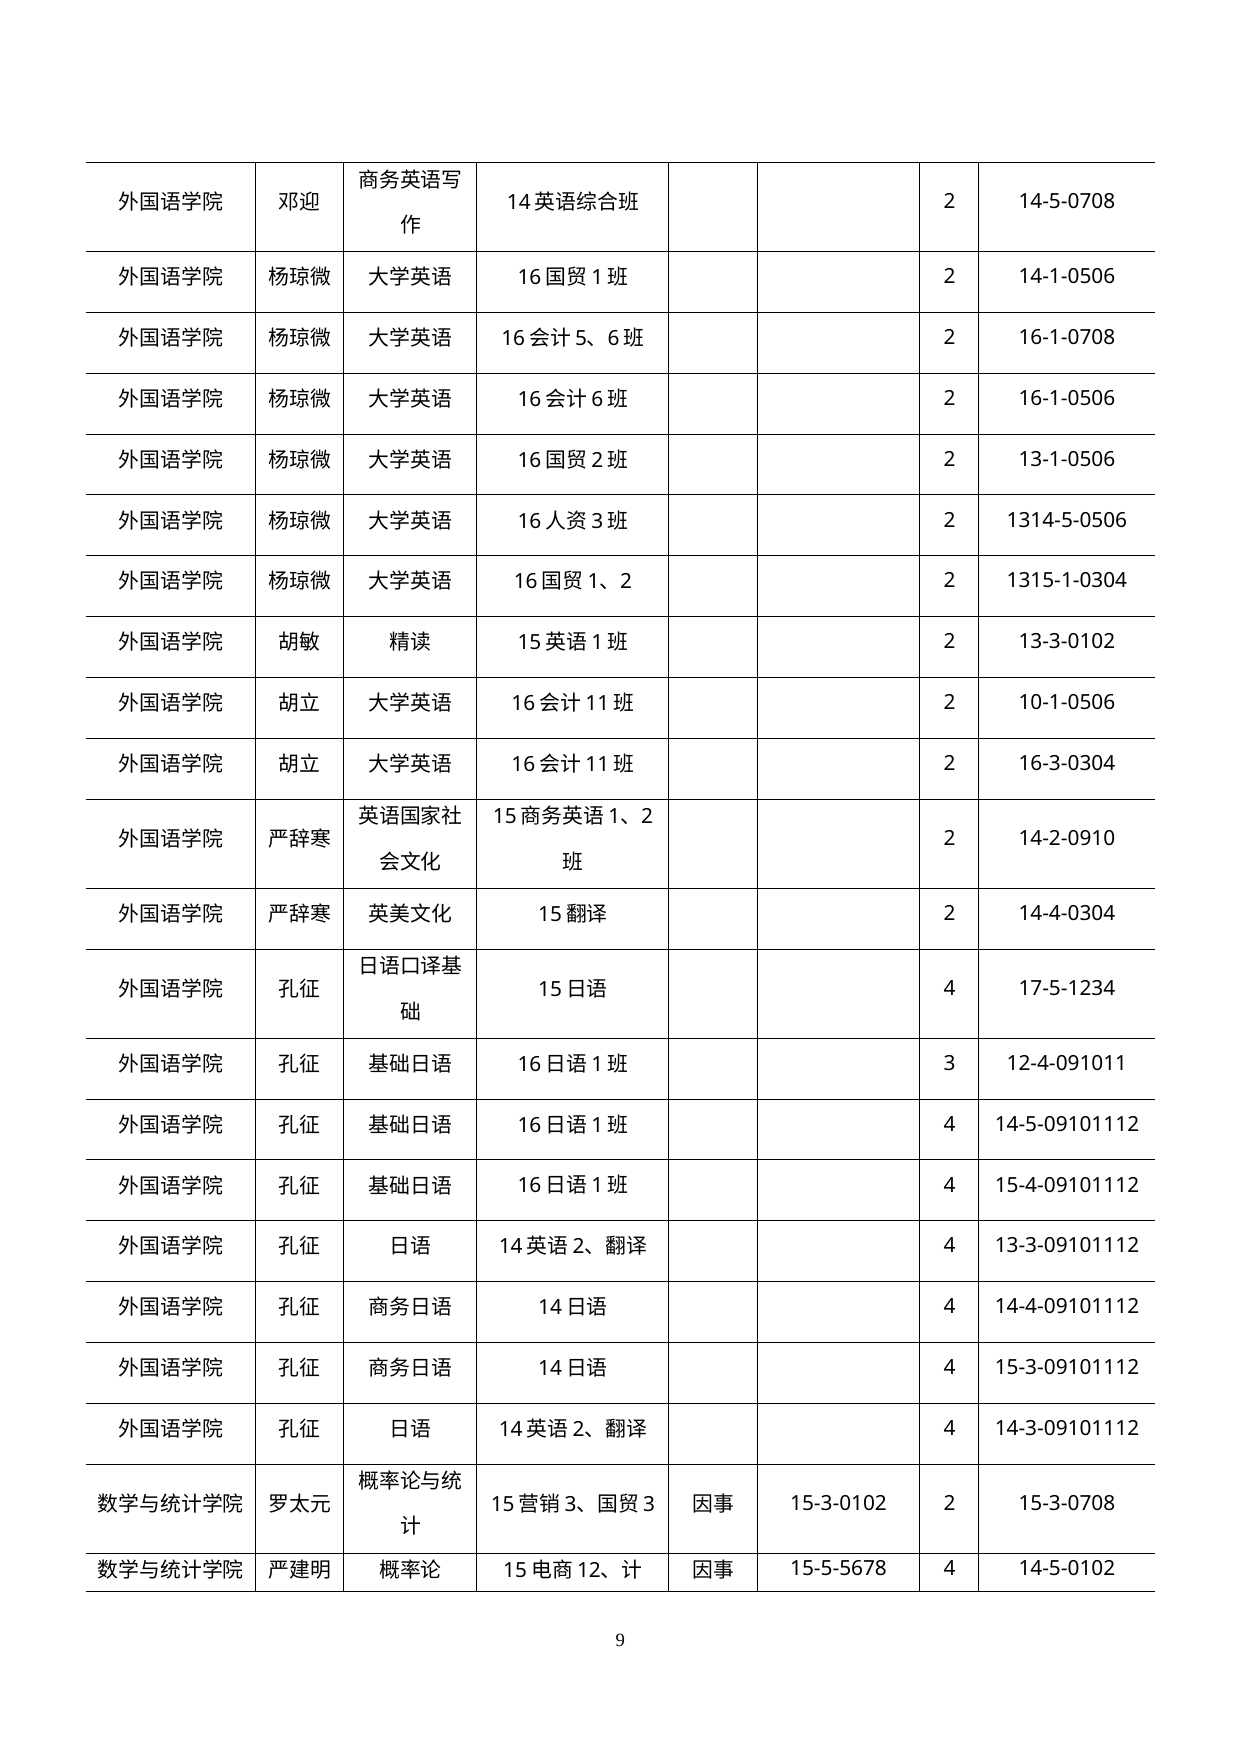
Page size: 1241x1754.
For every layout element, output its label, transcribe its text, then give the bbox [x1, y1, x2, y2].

table_cell 胡敏 [256, 617, 343, 677]
table_cell 基础日语 [344, 1160, 476, 1220]
table_cell 16会计5、6班 [477, 313, 668, 373]
table_cell 2 [920, 495, 978, 555]
table_cell [758, 678, 919, 738]
table_cell 14-5-0102 [979, 1554, 1154, 1591]
table_cell 16日语1班 [477, 1160, 668, 1220]
table_cell 杨琼微 [256, 556, 343, 616]
table_cell 日语口译基础 [344, 950, 476, 1038]
table_cell [669, 1100, 757, 1159]
table_cell 15商务英语1、2班 [477, 800, 668, 888]
table_cell 日语 [344, 1404, 476, 1463]
table_cell 14日语 [477, 1343, 668, 1403]
table_cell 2 [920, 617, 978, 677]
table_cell 14-5-09101112 [979, 1100, 1154, 1159]
table_cell 13-3-0102 [979, 617, 1154, 677]
table_cell 13-1-0506 [979, 435, 1154, 494]
table_cell 2 [920, 374, 978, 433]
table_cell 2 [920, 678, 978, 738]
table_cell 孔征 [256, 1100, 343, 1159]
table_cell 15-3-09101112 [979, 1343, 1154, 1403]
table_cell 15-5-5678 [758, 1554, 919, 1591]
table_cell 12-4-091011 [979, 1039, 1154, 1098]
table_cell 因事 [669, 1554, 757, 1591]
table_cell [669, 374, 757, 433]
table_cell 杨琼微 [256, 313, 343, 373]
table_cell [758, 313, 919, 373]
table_cell 外国语学院 [86, 800, 255, 888]
table_cell [758, 617, 919, 677]
table_cell 大学英语 [344, 678, 476, 738]
table_cell 2 [920, 252, 978, 312]
table_cell 大学英语 [344, 252, 476, 312]
table_cell [669, 556, 757, 616]
table_cell 基础日语 [344, 1100, 476, 1159]
table_cell 大学英语 [344, 313, 476, 373]
table_cell [669, 435, 757, 494]
table_cell 大学英语 [344, 435, 476, 494]
table_cell [758, 1100, 919, 1159]
table_cell 孔征 [256, 950, 343, 1038]
table_cell 孔征 [256, 1404, 343, 1463]
table_cell 数学与统计学院 [86, 1554, 255, 1591]
table_cell 外国语学院 [86, 1404, 255, 1463]
table_cell 孔征 [256, 1343, 343, 1403]
table_cell 14-1-0506 [979, 252, 1154, 312]
table_cell 基础日语 [344, 1039, 476, 1098]
table_cell 概率论 [344, 1554, 476, 1591]
table_cell 英美文化 [344, 889, 476, 948]
table_cell 外国语学院 [86, 556, 255, 616]
table_cell 外国语学院 [86, 617, 255, 677]
table_cell 严建明 [256, 1554, 343, 1591]
table_cell 外国语学院 [86, 313, 255, 373]
table_cell 大学英语 [344, 495, 476, 555]
table_cell [758, 1160, 919, 1220]
table_cell 4 [920, 1282, 978, 1342]
table_cell [669, 495, 757, 555]
table_cell 胡立 [256, 678, 343, 738]
table_cell [669, 1039, 757, 1098]
table_cell 外国语学院 [86, 739, 255, 798]
table_cell [758, 495, 919, 555]
table_cell 杨琼微 [256, 374, 343, 433]
table_cell 2 [920, 889, 978, 948]
table_cell 14-4-0304 [979, 889, 1154, 948]
table_cell 14-4-09101112 [979, 1282, 1154, 1342]
table_cell 16会计11班 [477, 678, 668, 738]
table_cell 概率论与统计 [344, 1465, 476, 1552]
table_cell 1314-5-0506 [979, 495, 1154, 555]
table_cell 严辞寒 [256, 800, 343, 888]
table_cell 2 [920, 800, 978, 888]
table_cell 外国语学院 [86, 495, 255, 555]
table_cell 15翻译 [477, 889, 668, 948]
table_cell [669, 163, 757, 251]
table_cell 14英语2、翻译 [477, 1404, 668, 1463]
table_cell 精读 [344, 617, 476, 677]
table_cell 日语 [344, 1221, 476, 1281]
table_cell 16-1-0506 [979, 374, 1154, 433]
table_cell 数学与统计学院 [86, 1465, 255, 1552]
table_cell 4 [920, 1221, 978, 1281]
table_cell [669, 889, 757, 948]
table_cell [669, 1160, 757, 1220]
table_cell [758, 889, 919, 948]
table_cell 15营销3、国贸3 [477, 1465, 668, 1552]
table_cell 4 [920, 1404, 978, 1463]
table_cell 14英语2、翻译 [477, 1221, 668, 1281]
table_cell 2 [920, 556, 978, 616]
table_cell [758, 800, 919, 888]
table_cell 大学英语 [344, 739, 476, 798]
table_cell 16国贸2班 [477, 435, 668, 494]
table_cell [669, 1404, 757, 1463]
table_cell 罗太元 [256, 1465, 343, 1552]
table_cell 14-2-0910 [979, 800, 1154, 888]
table_cell 商务日语 [344, 1343, 476, 1403]
table_cell 孔征 [256, 1160, 343, 1220]
table_cell 因事 [669, 1465, 757, 1552]
table_cell 外国语学院 [86, 1100, 255, 1159]
table_cell [669, 1282, 757, 1342]
table_cell 孔征 [256, 1221, 343, 1281]
table_cell 外国语学院 [86, 252, 255, 312]
table_cell [758, 1404, 919, 1463]
table_cell 16会计11班 [477, 739, 668, 798]
table_cell [758, 556, 919, 616]
table_cell 孔征 [256, 1039, 343, 1098]
table_cell 15-4-09101112 [979, 1160, 1154, 1220]
table_cell 杨琼微 [256, 495, 343, 555]
table_cell 2 [920, 163, 978, 251]
table_cell 商务英语写作 [344, 163, 476, 251]
table_cell 外国语学院 [86, 163, 255, 251]
table_cell 15电商12、计科、电信 [477, 1554, 668, 1591]
table_cell 英语国家社会文化 [344, 800, 476, 888]
table_cell 15-3-0102 [758, 1465, 919, 1552]
table_cell 大学英语 [344, 556, 476, 616]
table_cell [758, 950, 919, 1038]
table_cell 14英语综合班 [477, 163, 668, 251]
table_cell [758, 374, 919, 433]
table_cell 4 [920, 1343, 978, 1403]
table_cell 外国语学院 [86, 678, 255, 738]
table_cell 14-3-09101112 [979, 1404, 1154, 1463]
table_cell 16会计6班 [477, 374, 668, 433]
table_cell 15日语 [477, 950, 668, 1038]
table_cell [758, 1343, 919, 1403]
table_cell 14日语 [477, 1282, 668, 1342]
table_cell [669, 950, 757, 1038]
table_cell [669, 800, 757, 888]
table_cell 4 [920, 1100, 978, 1159]
table_cell [758, 1039, 919, 1098]
table_cell 2 [920, 435, 978, 494]
table_cell 外国语学院 [86, 1160, 255, 1220]
table_cell [669, 1221, 757, 1281]
table_cell 外国语学院 [86, 1039, 255, 1098]
table_cell 4 [920, 1160, 978, 1220]
table_cell 1315-1-0304 [979, 556, 1154, 616]
table_cell 外国语学院 [86, 1221, 255, 1281]
table_cell 16-3-0304 [979, 739, 1154, 798]
table_cell 杨琼微 [256, 252, 343, 312]
table_cell 17-5-1234 [979, 950, 1154, 1038]
table_cell [758, 739, 919, 798]
table_cell 邓迎 [256, 163, 343, 251]
table_cell 大学英语 [344, 374, 476, 433]
table_cell 4 [920, 1554, 978, 1591]
table_cell [758, 435, 919, 494]
table_cell [669, 678, 757, 738]
table_cell 4 [920, 950, 978, 1038]
table_cell 外国语学院 [86, 374, 255, 433]
table_cell 2 [920, 313, 978, 373]
table_cell 16日语1班 [477, 1100, 668, 1159]
table_cell 外国语学院 [86, 950, 255, 1038]
table_cell [758, 1282, 919, 1342]
table_cell [758, 163, 919, 251]
table_cell 16国贸1班 [477, 252, 668, 312]
table_cell [669, 739, 757, 798]
table_cell 16日语1班 [477, 1039, 668, 1098]
table_cell 商务日语 [344, 1282, 476, 1342]
table_cell 14-5-0708 [979, 163, 1154, 251]
table_cell [669, 617, 757, 677]
table_cell [669, 1343, 757, 1403]
table_cell 16国贸1、2 [477, 556, 668, 616]
table_cell 10-1-0506 [979, 678, 1154, 738]
table_cell [758, 1221, 919, 1281]
table_cell 外国语学院 [86, 435, 255, 494]
table_cell 3 [920, 1039, 978, 1098]
table_cell 15-3-0708 [979, 1465, 1154, 1552]
table_cell 16人资3班 [477, 495, 668, 555]
table_cell 孔征 [256, 1282, 343, 1342]
table_cell 13-3-09101112 [979, 1221, 1154, 1281]
table_cell [758, 252, 919, 312]
table_cell [669, 313, 757, 373]
table_cell 外国语学院 [86, 1282, 255, 1342]
table_cell 杨琼微 [256, 435, 343, 494]
table_cell 严辞寒 [256, 889, 343, 948]
table_cell [669, 252, 757, 312]
table_cell 15英语1班 [477, 617, 668, 677]
table_cell 16-1-0708 [979, 313, 1154, 373]
table_cell 外国语学院 [86, 889, 255, 948]
table_cell 2 [920, 1465, 978, 1552]
table_cell 胡立 [256, 739, 343, 798]
table_cell 2 [920, 739, 978, 798]
table_cell 外国语学院 [86, 1343, 255, 1403]
